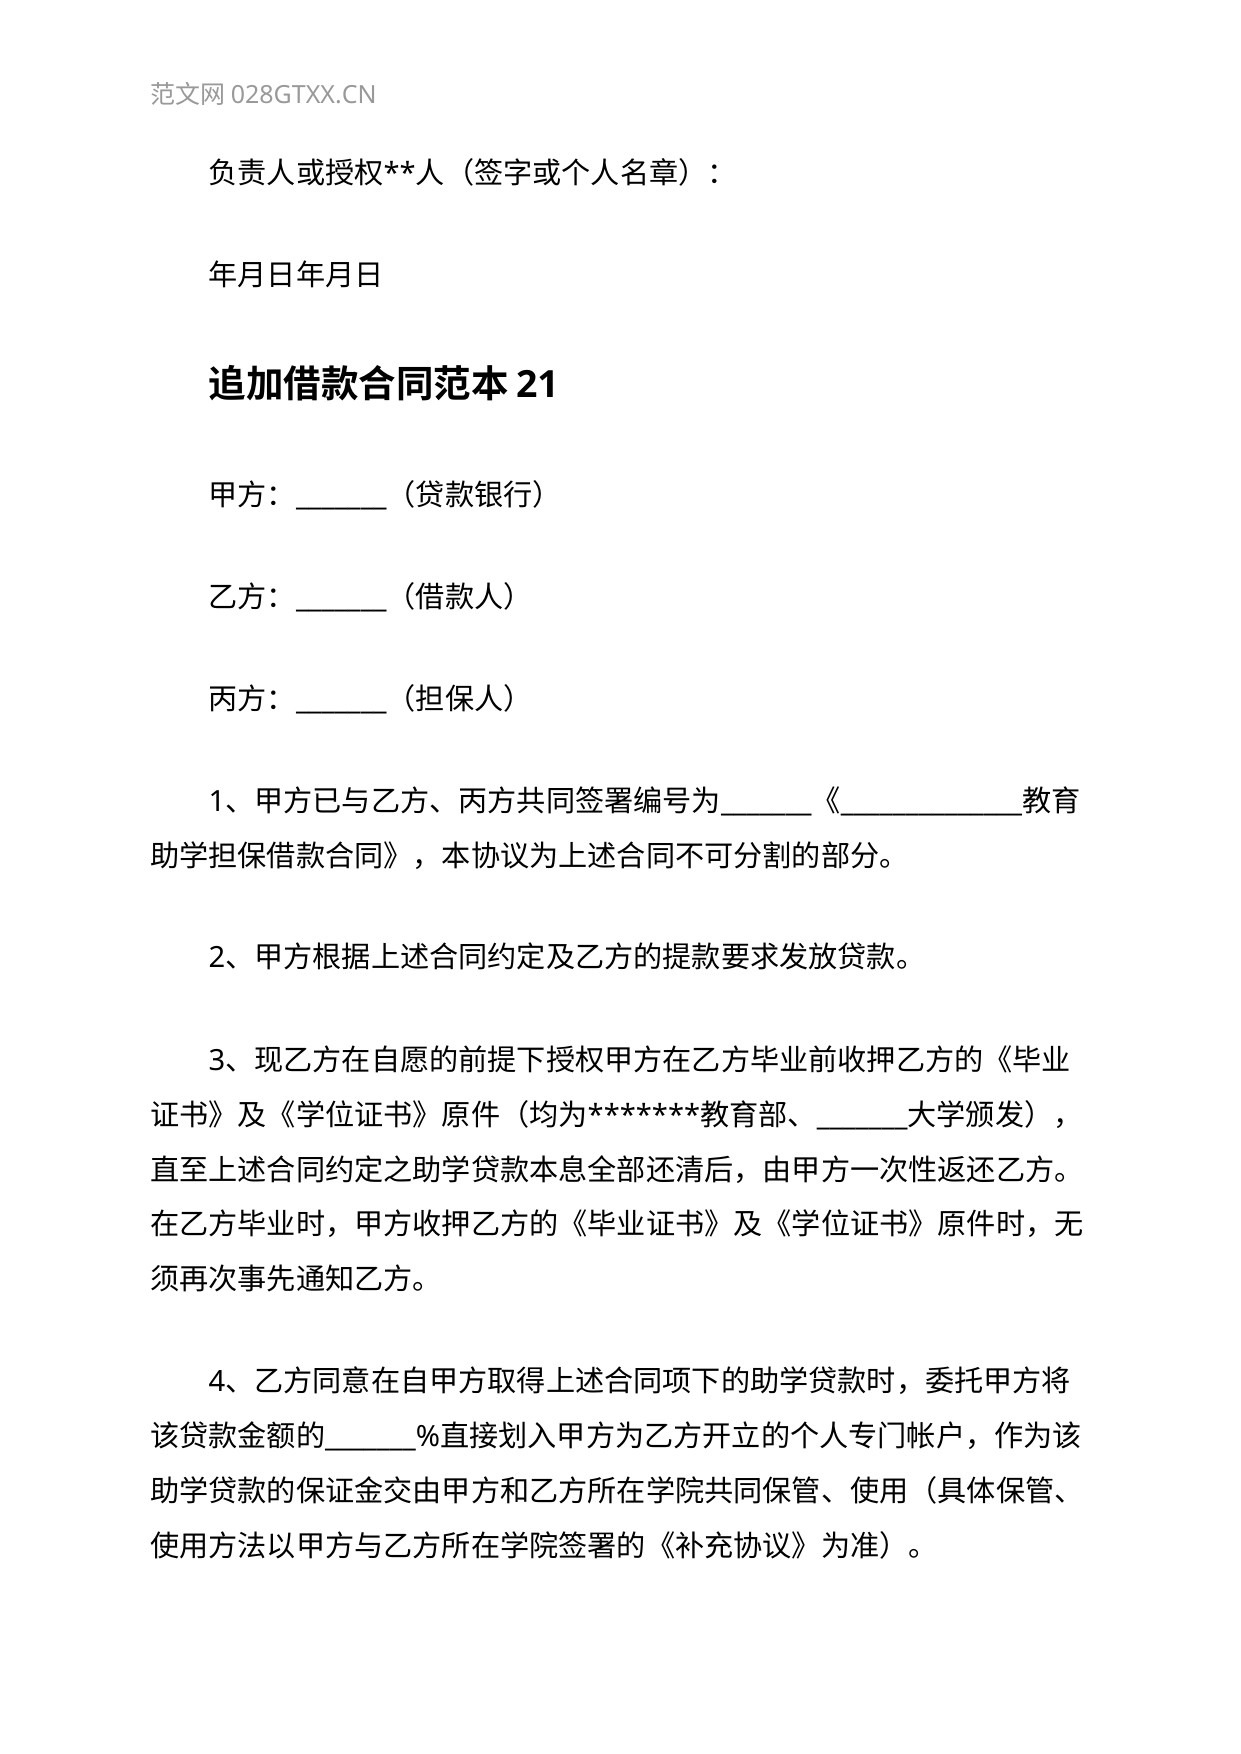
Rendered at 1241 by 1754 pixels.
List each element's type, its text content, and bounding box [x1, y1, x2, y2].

text 年月日年月日 [150, 252, 1090, 294]
text 负责人或授权**人（签字或个人名章）： [150, 150, 1090, 192]
text 乙方：_______（借款人） [150, 573, 1090, 616]
text 4、乙方同意在自甲方取得上述合同项下的助学贷款时，委托甲方将该贷款金额的_______%直接划入甲方为乙方开立的个人专门帐户，作为该助学贷款的保证金交由甲方和乙方所在学院共同保管、使用（具体保管、使用方法以甲方与乙方所在学院签署的《补充协议》为准）。 [150, 1358, 1090, 1565]
text 丙方：_______（担保人） [150, 675, 1090, 718]
text 3、现乙方在自愿的前提下授权甲方在乙方毕业前收押乙方的《毕业证书》及《学位证书》原件（均为*******教育部、_______大学颁发），直至上述合同约定之助学贷款本息全部还清后，由甲方一次性返还乙方。在乙方毕业时，甲方收押乙方的《毕业证书》及《学位证书》原件时，无须再次事先通知乙方。 [150, 1036, 1090, 1298]
text 甲方：_______（贷款银行） [150, 471, 1090, 514]
text 1、甲方已与乙方、丙方共同签署编号为_______《______________教育助学担保借款合同》，本协议为上述合同不可分割的部分。 [150, 777, 1090, 874]
text 追加借款合同范本21 [150, 354, 1090, 408]
text 2、甲方根据上述合同约定及乙方的提款要求发放贷款。 [150, 934, 1090, 976]
